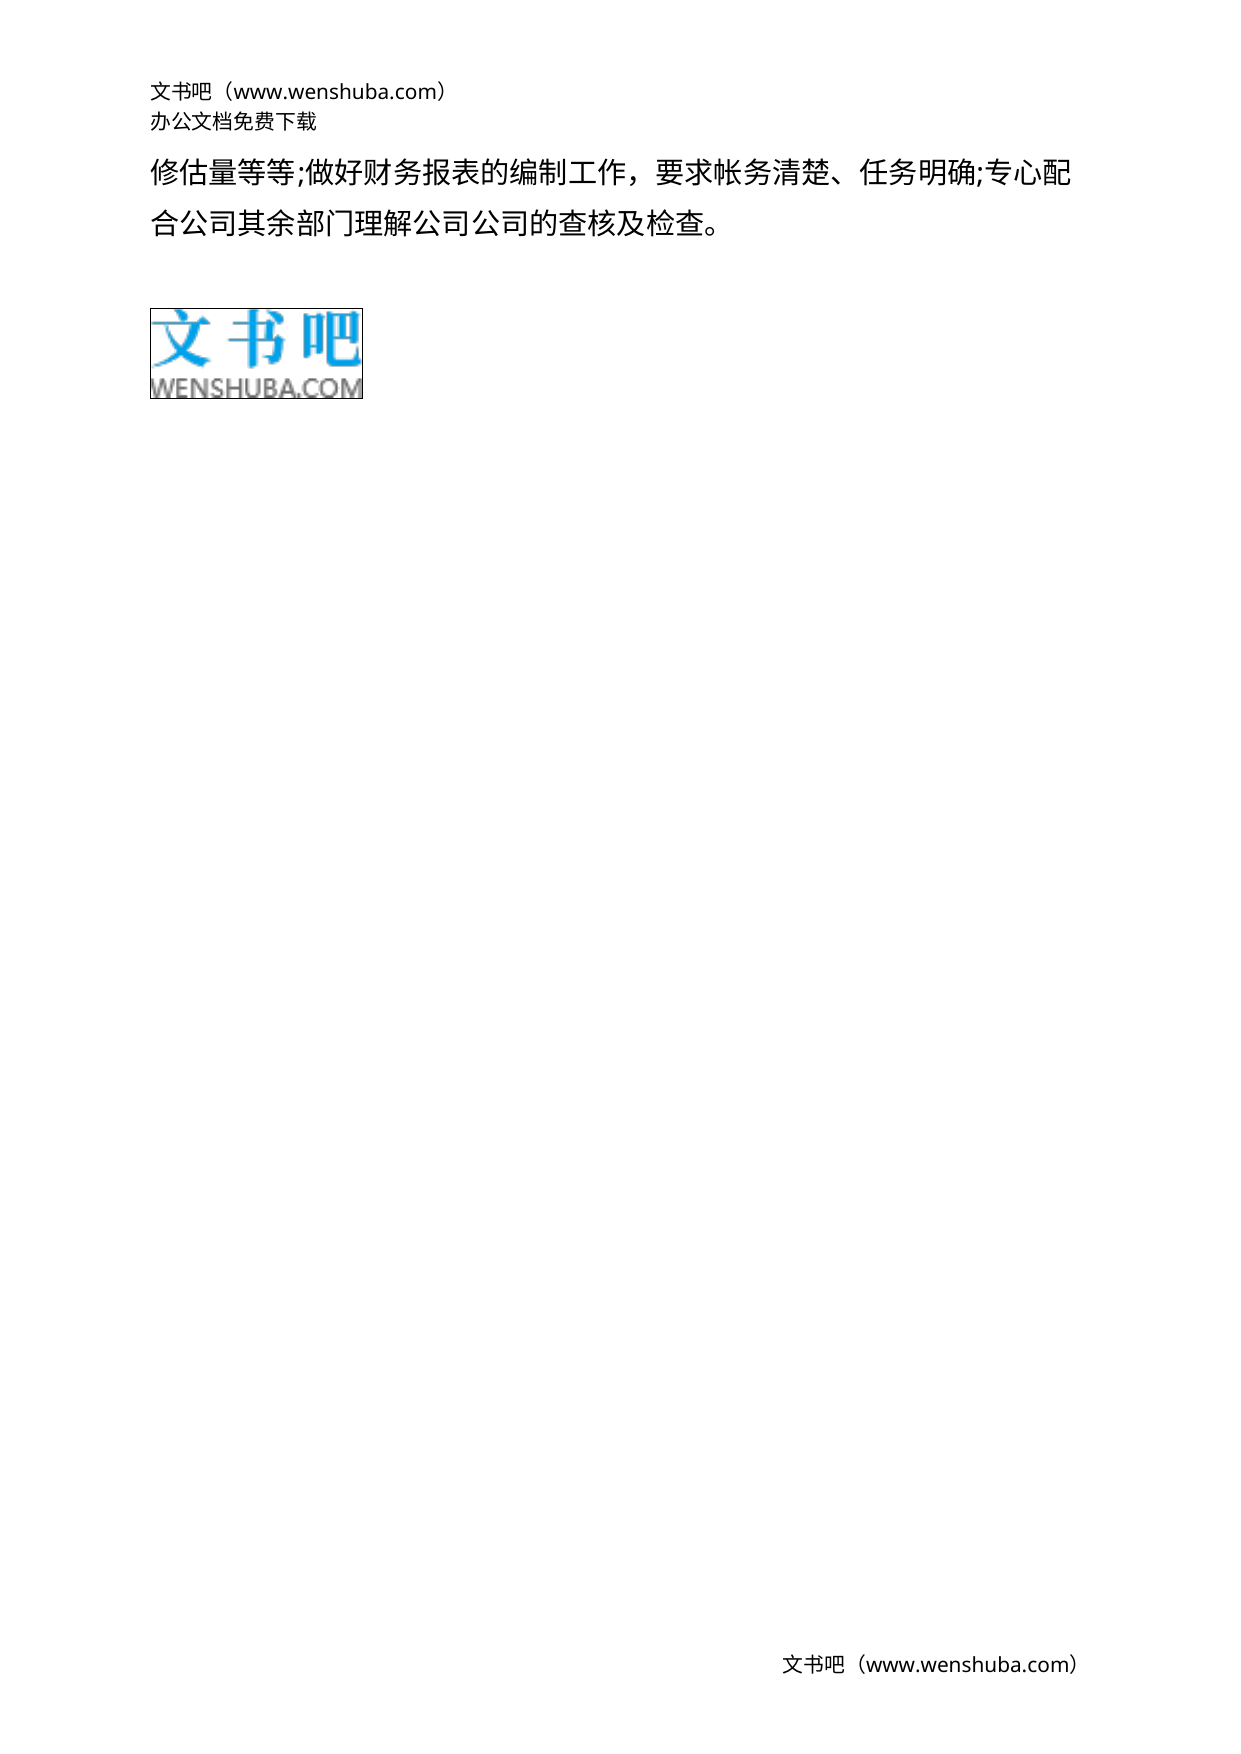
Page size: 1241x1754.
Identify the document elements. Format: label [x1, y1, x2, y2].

text [150, 150, 1090, 243]
picture [151, 309, 362, 398]
